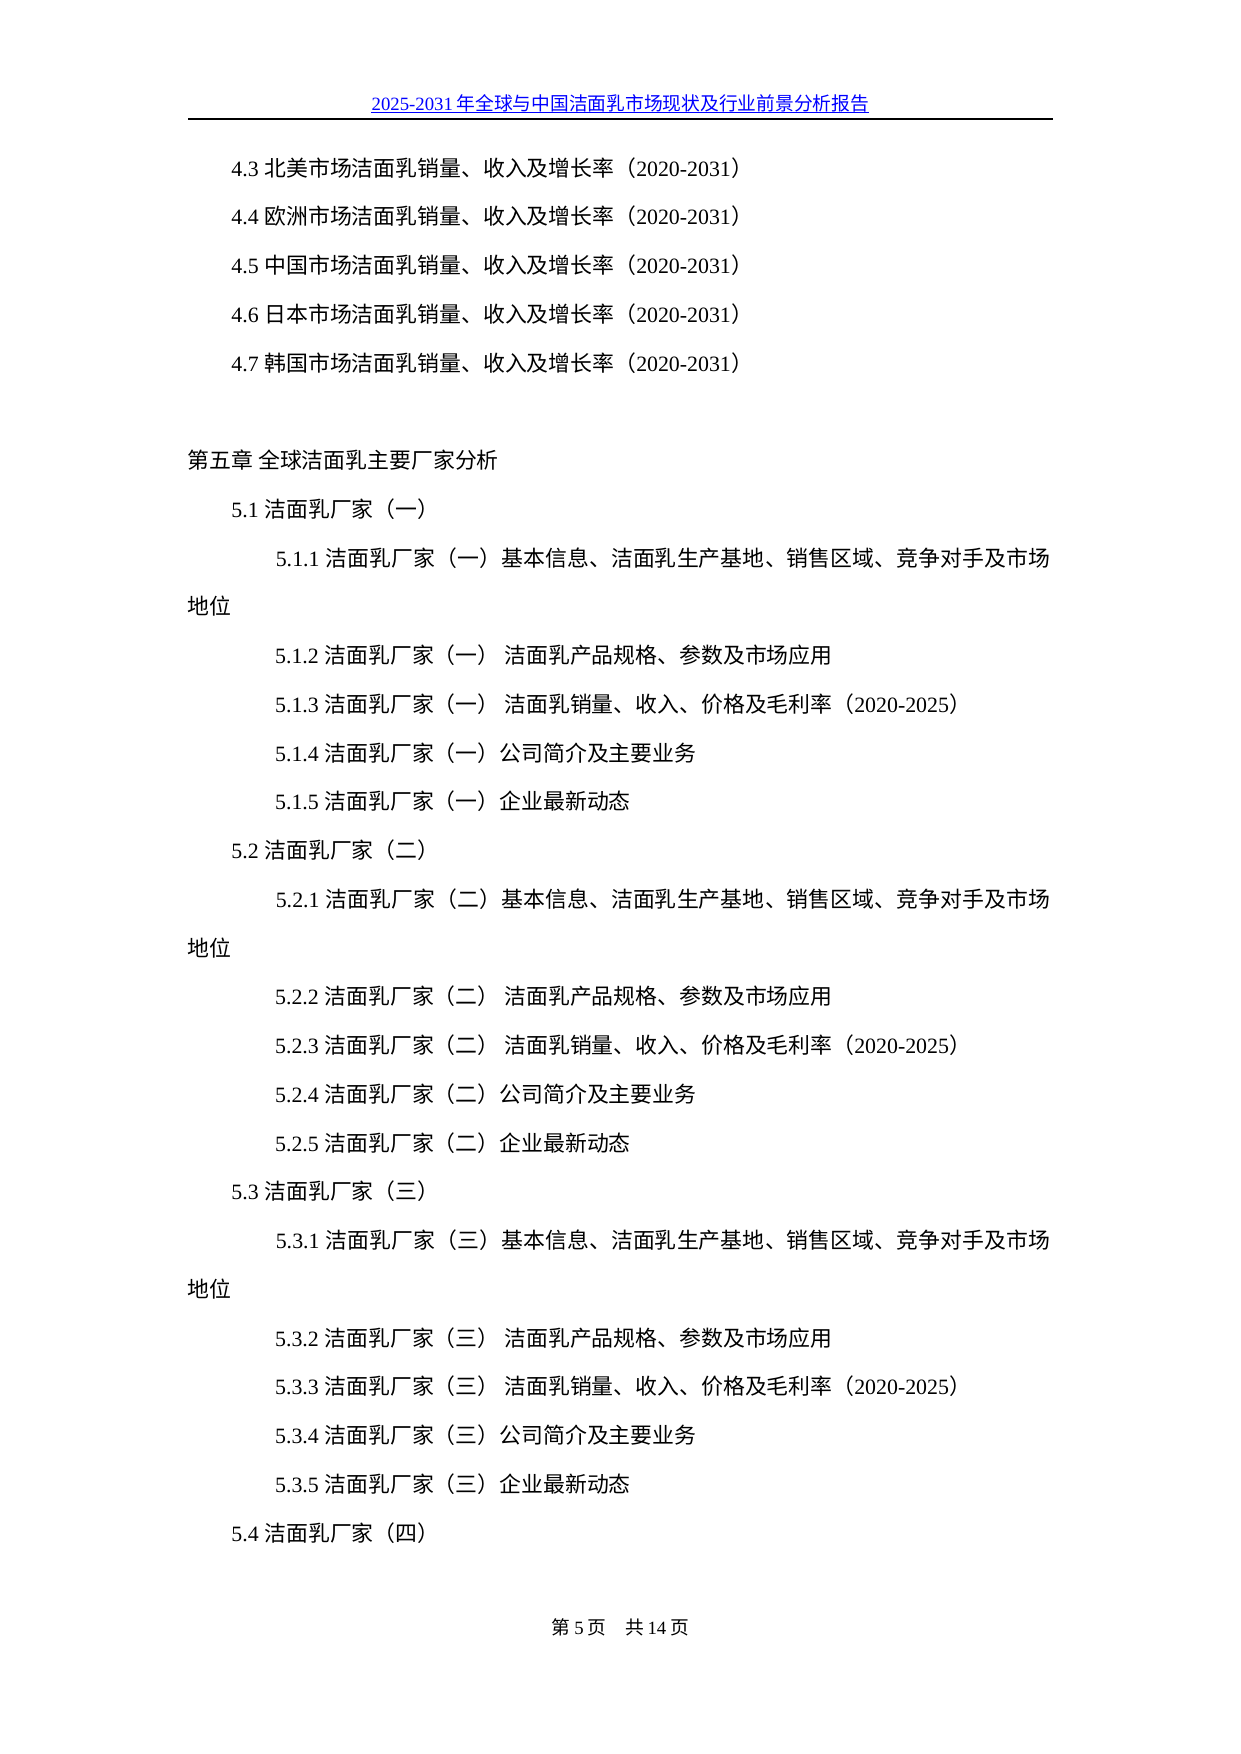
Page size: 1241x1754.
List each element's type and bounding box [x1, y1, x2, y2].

text [187, 150, 1053, 1548]
